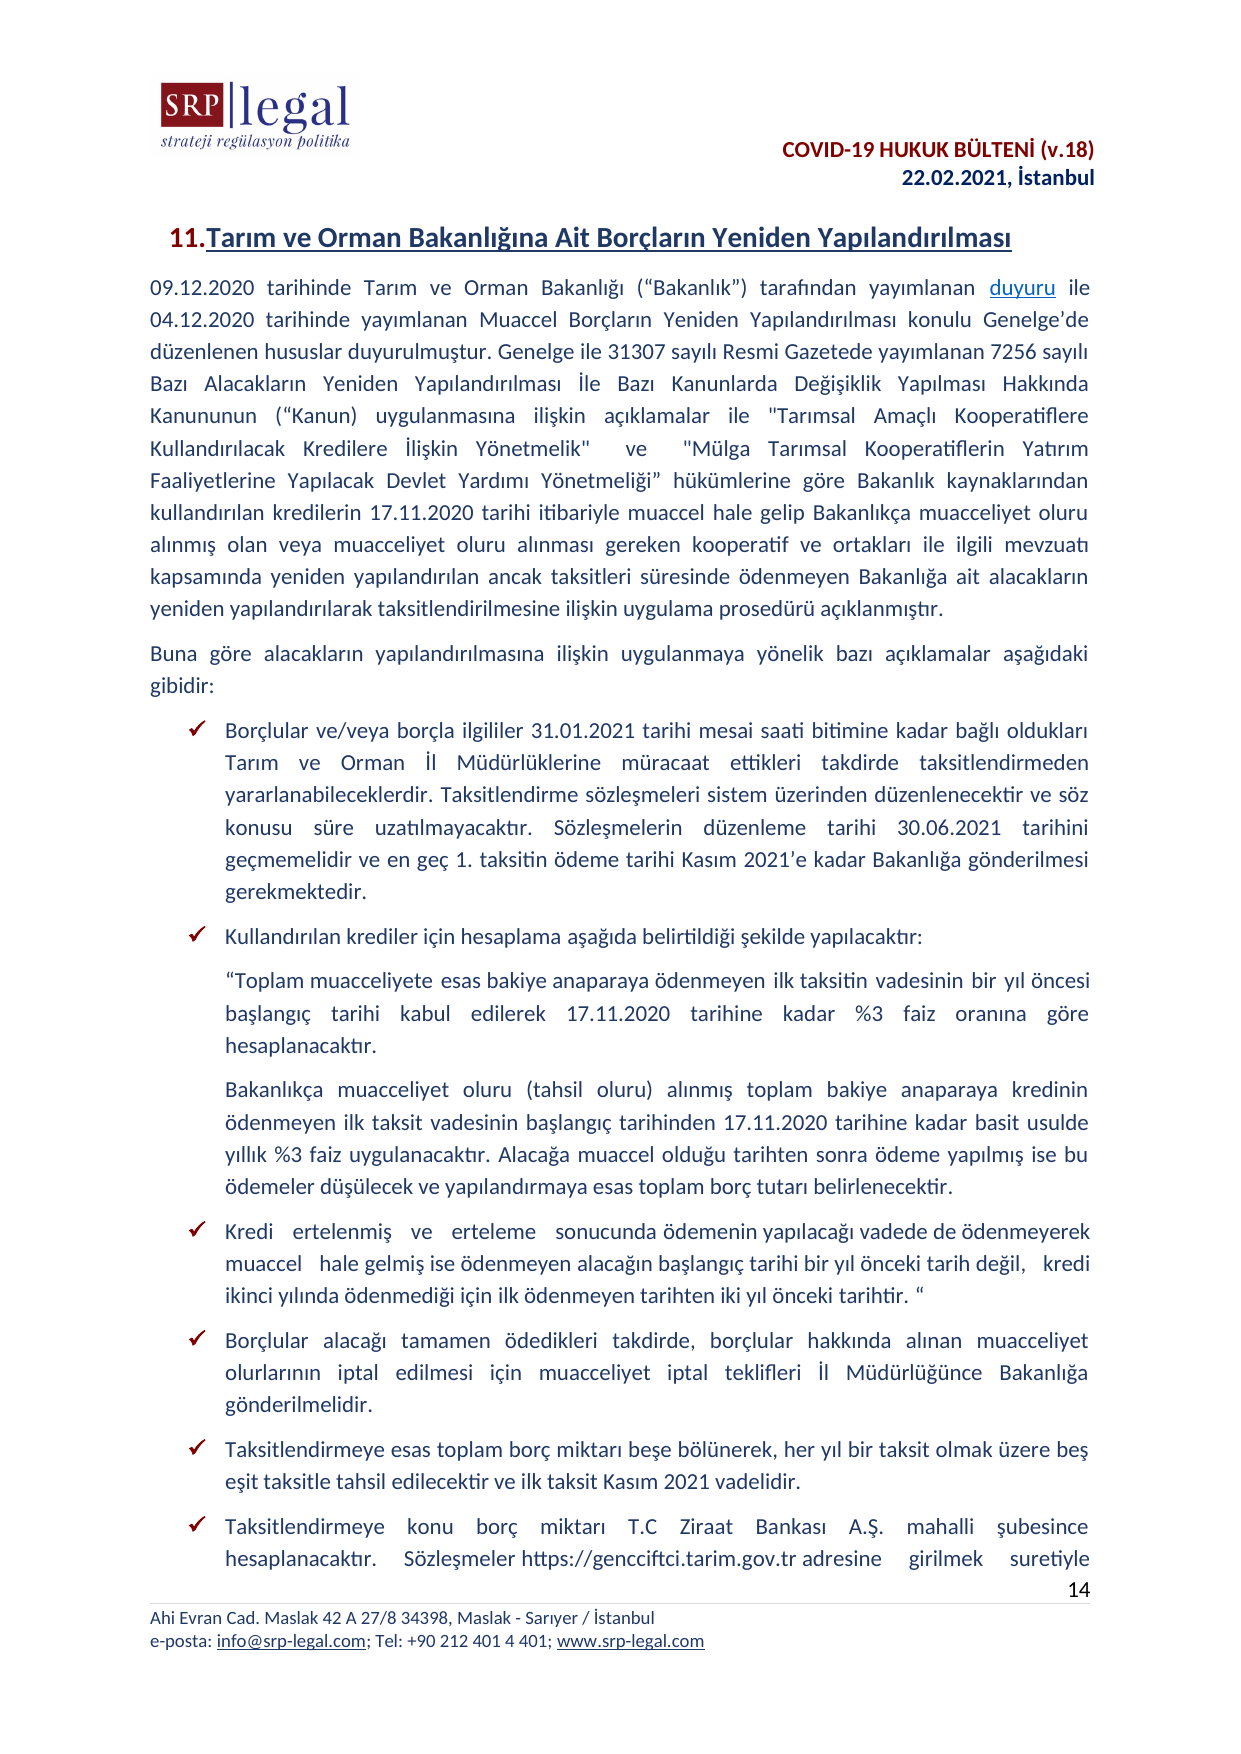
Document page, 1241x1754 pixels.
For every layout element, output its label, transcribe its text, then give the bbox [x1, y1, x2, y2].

list Bakanlıkça muacceliyet oluru (tahsil oluru) alınmış toplam bakiye anaparaya kredinin ödenmeyen ilk taksit vadesinin başlangıç tarihinden 17.11.2020 tarihine kadar basit usulde yıllık %3 faiz uygulanacaktır. Alacağa muaccel olduğu tarihten sonra ödeme yapılmış ise bu ödemeler düşülecek ve yapılandırmaya esas toplam borç tutarı belirlenecektir. [225, 1076, 1090, 1200]
list Kullandırılan krediler için hesaplama aşağıda belirtildiği şekilde yapılacaktır: [187, 922, 1090, 950]
text 09.12.2020 tarihinde Tarım ve Orman Bakanlığı (“Bakanlık”) tarafından yayımlanan duyuru ile 04.12.2020 tarihinde yayımlanan Muaccel Borçların Yeniden Yapılandırılması konulu Genelge’de düzenlenen hususlar duyurulmuştur. Genelge ile 31307 sayılı Resmi Gazetede yayımlanan 7256 sayılı Bazı Alacakların Yeniden Yapılandırılması İle Bazı Kanunlarda Değişiklik Yapılması Hakkında Kanununun (“Kanun) uygulanmasına ilişkin açıklamalar ile "Tarımsal Amaçlı Kooperatiflere Kullandırılacak Kredilere İlişkin Yönetmelik" ve "Mülga Tarımsal Kooperatiflerin Yatırım Faaliyetlerine Yapılacak Devlet Yardımı Yönetmeliği” hükümlerine göre Bakanlık kaynaklarından kullandırılan kredilerin 17.11.2020 tarihi itibariyle muaccel hale gelip Bakanlıkça muacceliyet oluru alınmış olan veya muacceliyet oluru alınması gereken kooperatif ve ortakları ile ilgili mevzuatı kapsamında yeniden yapılandırılan ancak taksitleri süresinde ödenmeyen Bakanlığa ait alacakların yeniden yapılandırılarak taksitlendirilmesine ilişkin uygulama prosedürü açıklanmıştır. [150, 273, 1090, 623]
subtitle Tarım ve Orman Bakanlığına Ait Borçların Yeniden Yapılandırılması [169, 219, 1090, 255]
list Borçlular alacağı tamamen ödedikleri takdirde, borçlular hakkında alınan muacceliyet olurlarının iptal edilmesi için muacceliyet iptal teklifleri İl Müdürlüğünce Bakanlığa gönderilmelidir. [187, 1326, 1090, 1418]
list Taksitlendirmeye esas toplam borç miktarı beşe bölünerek, her yıl bir taksit olmak üzere beş eşit taksitle tahsil edilecektir ve ilk taksit Kasım 2021 vadelidir. [187, 1435, 1090, 1495]
text Buna göre alacakların yapılandırılmasına ilişkin uygulanmaya yönelik bazı açıklamalar aşağıdaki gibidir: [150, 639, 1090, 699]
list Borçlular ve/veya borçla ilgililer 31.01.2021 tarihi mesai saati bitimine kadar bağlı oldukları Tarım ve Orman İl Müdürlüklerine müracaat ettikleri takdirde taksitlendirmeden yararlanabileceklerdir. Taksitlendirme sözleşmeleri sistem üzerinden düzenlenecektir ve söz konusu süre uzatılmayacaktır. Sözleşmelerin düzenleme tarihi 30.06.2021 tarihini geçmemelidir ve en geç 1. taksitin ödeme tarihi Kasım 2021’e kadar Bakanlığa gönderilmesi gerekmektedir. [187, 716, 1090, 905]
list Kredi ertelenmiş ve erteleme sonucunda ödemenin yapılacağı vadede de ödenmeyerek muaccel hale gelmiş ise ödenmeyen alacağın başlangıç tarihi bir yıl önceki tarih değil, kredi ikinci yılında ödenmediği için ilk ödenmeyen tarihten iki yıl önceki tarihtir. “ [187, 1217, 1090, 1309]
list “Toplam muacceliyete esas bakiye anaparaya ödenmeyen ilk taksitin vadesinin bir yıl öncesi başlangıç tarihi kabul edilerek 17.11.2020 tarihine kadar %3 faiz oranına göre hesaplanacaktır. [225, 966, 1090, 1059]
picture [150, 73, 360, 158]
